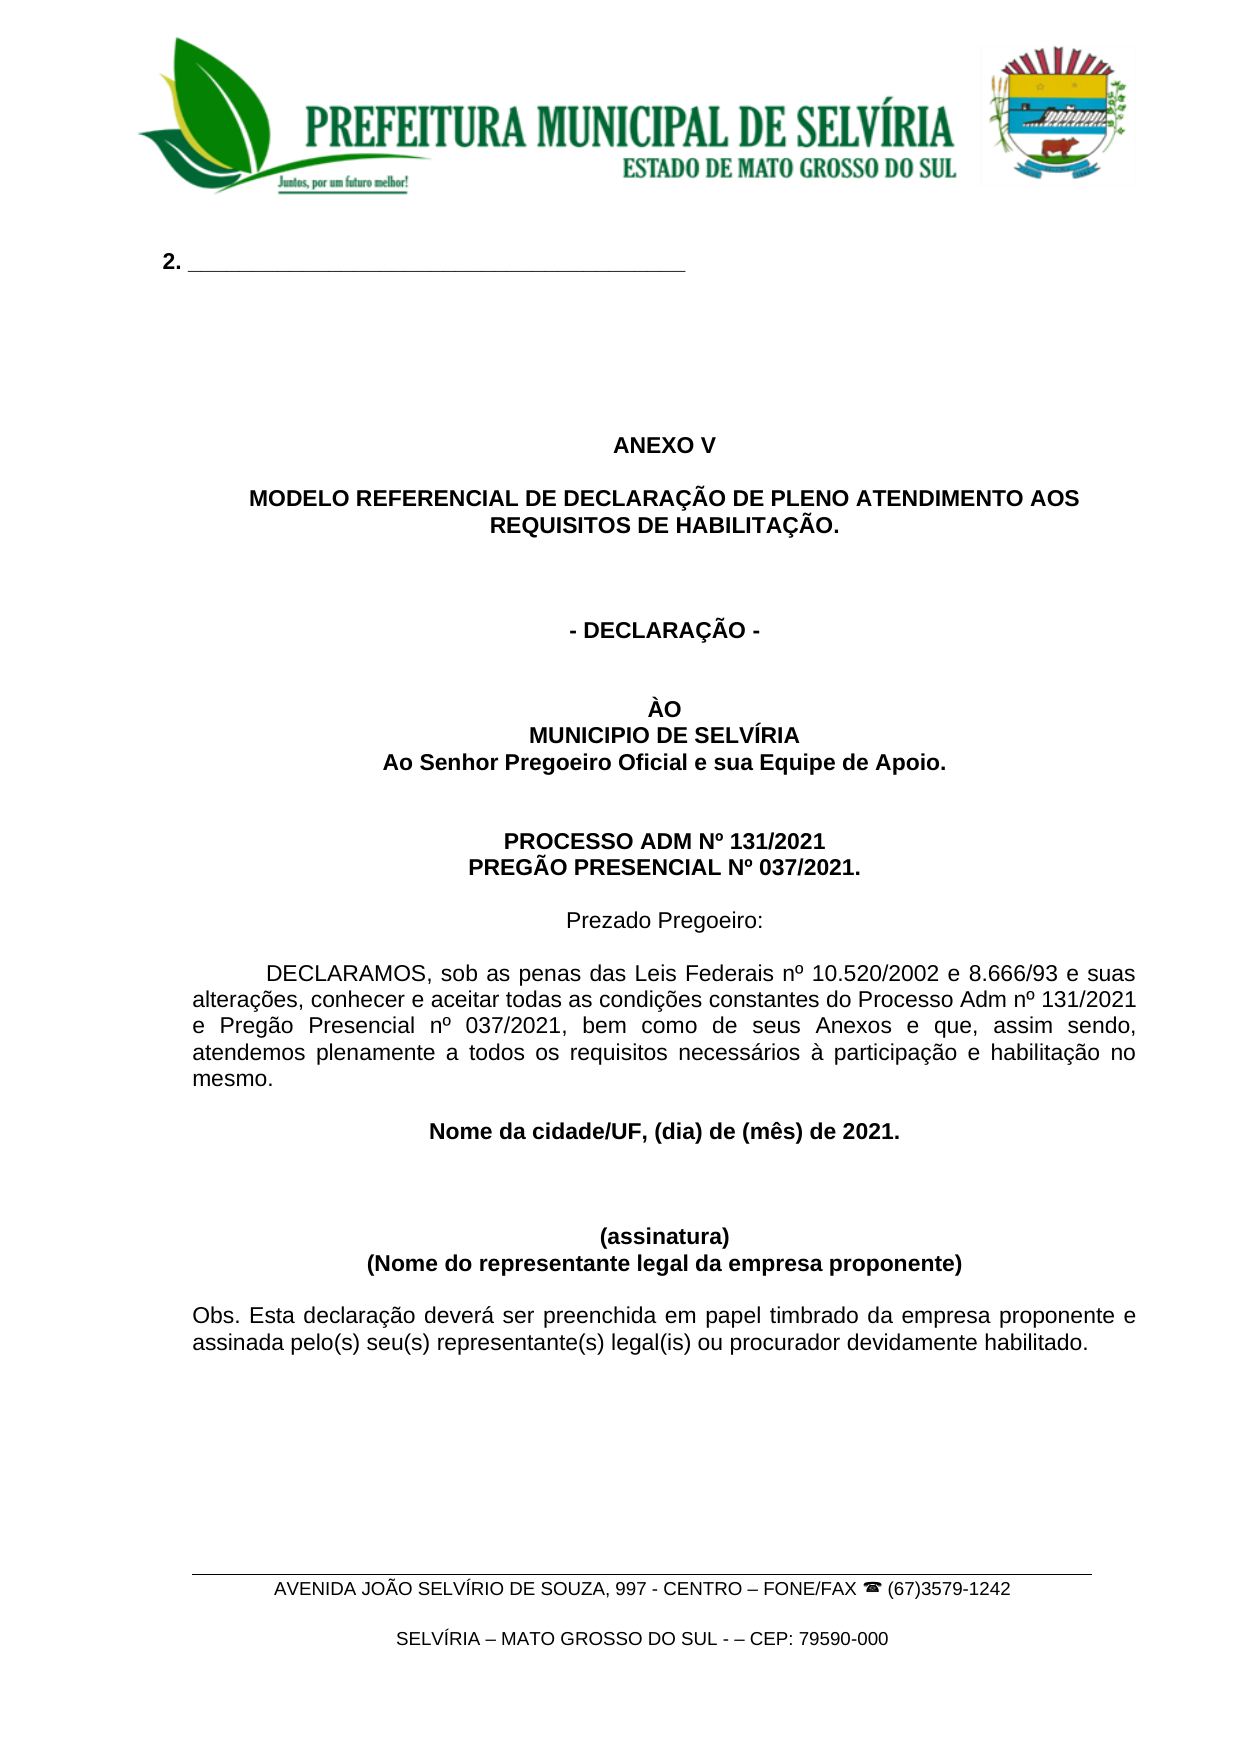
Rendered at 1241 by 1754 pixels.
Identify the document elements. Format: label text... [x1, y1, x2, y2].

subtitle ANEXO V [192, 432, 1137, 459]
subtitle (Nome do representante legal da empresa proponente) [192, 1249, 1137, 1276]
subtitle MUNICIPIO DE SELVÍRIA [192, 722, 1137, 749]
subtitle DECLARAMOS, sob as penas das Leis Federais nº 10.520/2002 e 8.666/93 e suas alterações, conhecer e aceitar todas as condições constantes do Processo Adm nº 131/2021 e Pregão Presencial nº 037/2021, bem como de seus Anexos e que, assim sendo, atendemos plenamente a todos os requisitos necessários à participação e habilitação no mesmo. [192, 959, 1137, 1091]
subtitle (assinatura) [192, 1223, 1137, 1249]
subtitle Obs. Esta declaração deverá ser preenchida em papel timbrado da empresa proponente e assinada pelo(s) seu(s) representante(s) legal(is) ou procurador devidamente habilitado. [192, 1302, 1137, 1355]
subtitle Nome da cidade/UF, (dia) de (mês) de 2021. [192, 1118, 1137, 1144]
picture [135, 36, 1155, 218]
subtitle Ao Senhor Pregoeiro Oficial e sua Equipe de Apoio. [192, 749, 1137, 775]
text 2. _______________________________________ [162, 248, 1137, 274]
subtitle PROCESSO ADM Nº 131/2021 [192, 828, 1137, 854]
subtitle - DECLARAÇÃO - [192, 617, 1137, 643]
subtitle MODELO REFERENCIAL DE DECLARAÇÃO DE PLENO ATENDIMENTO AOS REQUISITOS DE HABILITAÇÃO. [192, 485, 1137, 538]
subtitle PREGÃO PRESENCIAL Nº 037/2021. [192, 854, 1137, 881]
subtitle Prezado Pregoeiro: [192, 907, 1137, 933]
subtitle ÀO [192, 696, 1137, 722]
